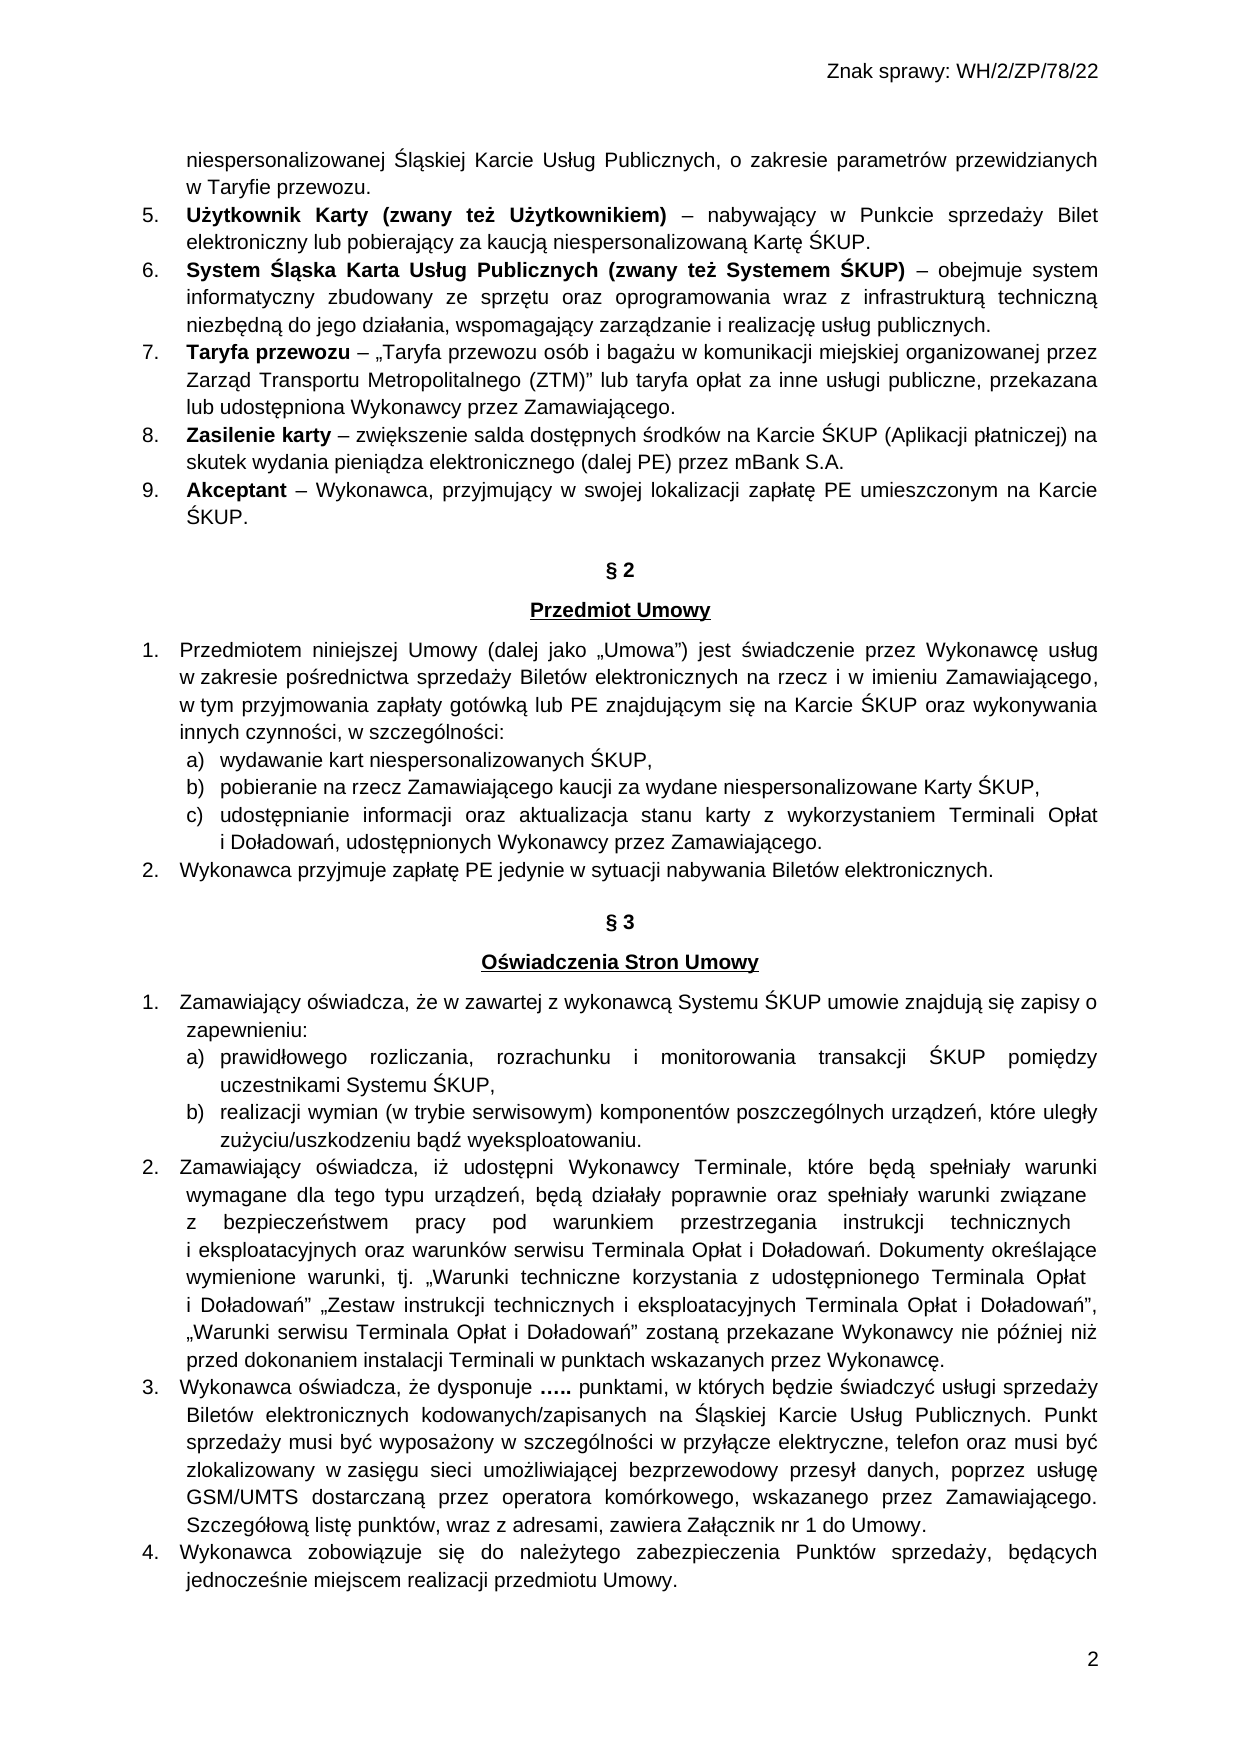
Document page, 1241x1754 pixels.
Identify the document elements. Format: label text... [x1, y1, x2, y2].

text Przedmiot Umowy [142, 598, 1098, 622]
list Wykonawca przyjmuje zapłatę PE jedynie w sytuacji nabywania Biletów elektronicznych. [142, 858, 1098, 882]
text Oświadczenia Stron Umowy [142, 950, 1098, 974]
text § 2 [142, 558, 1098, 582]
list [142, 148, 1098, 199]
list pobieranie na rzecz Zamawiającego kaucji za wydane niespersonalizowane Karty ŚKUP, [186, 775, 1098, 799]
list realizacji wymian (w trybie serwisowym) komponentów poszczególnych urządzeń, które uległy zużyciu/uszkodzeniu bądź wyeksploatowaniu. [186, 1100, 1098, 1152]
list Wykonawca oświadcza, że dysponuje ….. punktami, w których będzie świadczyć usługi sprzedaży Biletów elektronicznych kodowanych/zapisanych na Śląskiej Karcie Usług Publicznych. Punkt sprzedaży musi być wyposażony w szczególności w przyłącze elektryczne, telefon oraz musi być zlokalizowany w zasięgu sieci umożliwiającej bezprzewodowy przesył danych, poprzez usługę GSM/UMTS dostarczaną przez operatora komórkowego, wskazanego przez Zamawiającego. Szczegółową listę punktów, wraz z adresami, zawiera Załącznik nr 1 do Umowy. [142, 1375, 1098, 1537]
text § 3 [142, 910, 1098, 934]
list Zamawiający oświadcza, iż udostępni Wykonawcy Terminale, które będą spełniały warunki wymagane dla tego typu urządzeń, będą działały poprawnie oraz spełniały warunki związane z bezpieczeństwem pracy pod warunkiem przestrzegania instrukcji technicznych i eksploatacyjnych oraz warunków serwisu Terminala Opłat i Doładowań. Dokumenty określające wymienione warunki, tj. „Warunki techniczne korzystania z udostępnionego Terminala Opłat i Doładowań” „Zestaw instrukcji technicznych i eksploatacyjnych Terminala Opłat i Doładowań”, „Warunki serwisu Terminala Opłat i Doładowań” zostaną przekazane Wykonawcy nie później niż przed dokonaniem instalacji Terminali w punktach wskazanych przez Wykonawcę. [142, 1155, 1098, 1372]
list Zasilenie karty – zwiększenie salda dostępnych środków na Karcie ŚKUP (Aplikacji płatniczej) na skutek wydania pieniądza elektronicznego (dalej PE) przez mBank S.A. [142, 423, 1098, 474]
list Użytkownik Karty (zwany też Użytkownikiem) – nabywający w Punkcie sprzedaży Bilet elektroniczny lub pobierający za kaucją niespersonalizowaną Kartę ŚKUP. [142, 203, 1098, 254]
list Zamawiający oświadcza, że w zawartej z wykonawcą Systemu ŚKUP umowie znajdują się zapisy o zapewnieniu: [142, 990, 1098, 1042]
list Przedmiotem niniejszej Umowy (dalej jako „Umowa”) jest świadczenie przez Wykonawcę usług w zakresie pośrednictwa sprzedaży Biletów elektronicznych na rzecz i w imieniu Zamawiającego, w tym przyjmowania zapłaty gotówką lub PE znajdującym się na Karcie ŚKUP oraz wykonywania innych czynności, w szczególności: [142, 638, 1098, 744]
list udostępnianie informacji oraz aktualizacja stanu karty z wykorzystaniem Terminali Opłat i Doładowań, udostępnionych Wykonawcy przez Zamawiającego. [186, 803, 1098, 854]
list System Śląska Karta Usług Publicznych (zwany też Systemem ŚKUP) – obejmuje system informatyczny zbudowany ze sprzętu oraz oprogramowania wraz z infrastrukturą techniczną niezbędną do jego działania, wspomagający zarządzanie i realizację usług publicznych. [142, 258, 1098, 337]
list prawidłowego rozliczania, rozrachunku i monitorowania transakcji ŚKUP pomiędzy uczestnikami Systemu ŚKUP, [186, 1045, 1098, 1097]
list Taryfa przewozu – „Taryfa przewozu osób i bagażu w komunikacji miejskiej organizowanej przez Zarząd Transportu Metropolitalnego (ZTM)” lub taryfa opłat za inne usługi publiczne, przekazana lub udostępniona Wykonawcy przez Zamawiającego. [142, 340, 1098, 419]
list Wykonawca zobowiązuje się do należytego zabezpieczenia Punktów sprzedaży, będących jednocześnie miejscem realizacji przedmiotu Umowy. [142, 1540, 1098, 1592]
list wydawanie kart niespersonalizowanych ŚKUP, [186, 748, 1098, 772]
list Akceptant – Wykonawca, przyjmujący w swojej lokalizacji zapłatę PE umieszczonym na Karcie ŚKUP. [142, 478, 1098, 529]
